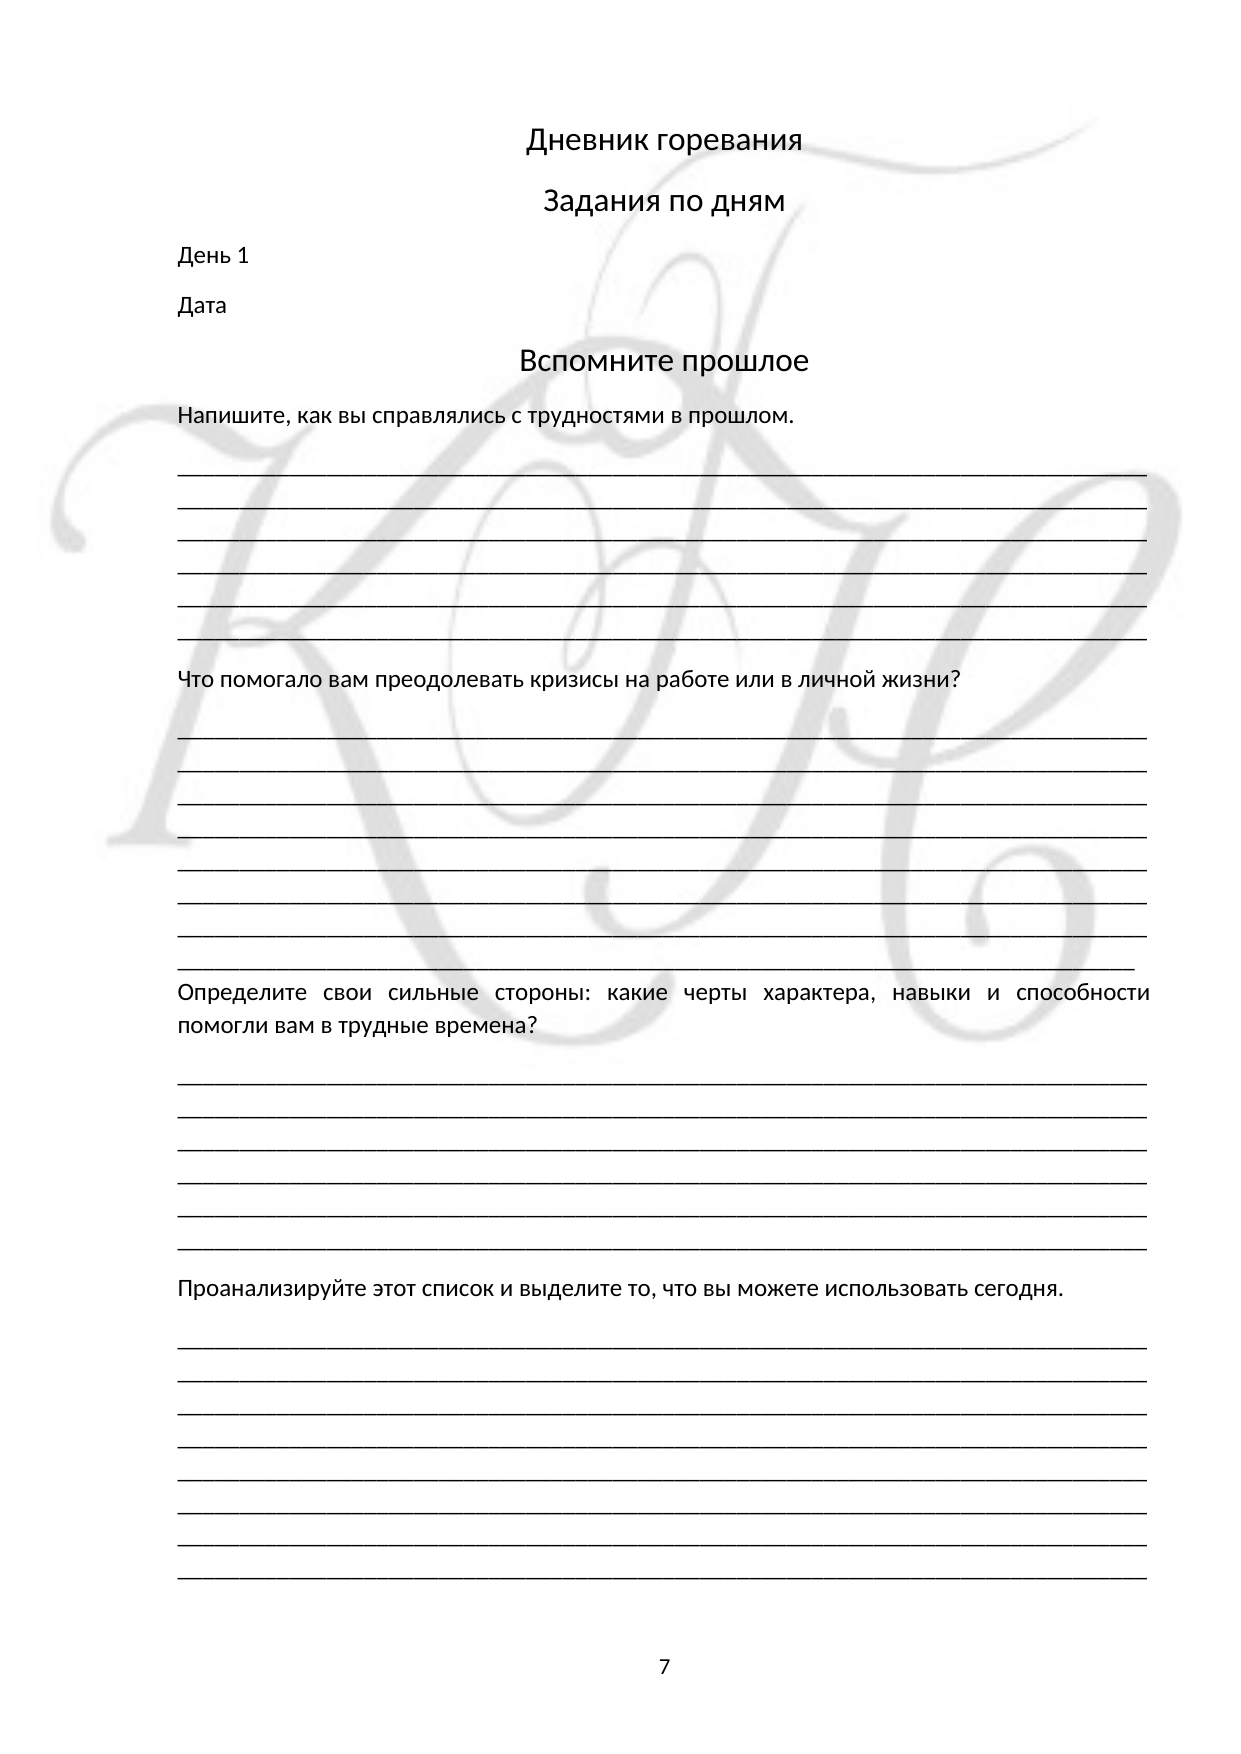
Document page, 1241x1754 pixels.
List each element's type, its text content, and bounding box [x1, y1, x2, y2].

text Задания по дням [177, 179, 1152, 219]
text Проанализируйте этот список и выделите то, что вы можете использовать сегодня. [177, 1272, 1152, 1303]
text Напишите, как вы справлялись с трудностями в прошлом. [177, 399, 1152, 430]
picture [11, 73, 1228, 1069]
text Что помогало вам преодолевать кризисы на работе или в личной жизни? [177, 663, 1152, 693]
text Дата [177, 289, 1152, 319]
text День 1 [177, 239, 1152, 270]
text Вспомните прошлое [177, 338, 1152, 379]
text Дневник горевания [177, 118, 1152, 159]
text _______________________________________________________________________________________________________________________________________________________________________________________________________________________________________________________________________________________________________________________________________________________________________________________________________________________________________________________________________________________________________________________________________________________________________________________________________________________________________________Определите свои сильные стороны: какие черты характера, навыки и способности помогли вам в трудные времена? [177, 712, 1152, 1039]
text ________________________________________________________________________________________________________________________________________________________________________________________________________________________________________________________________________________________________________________________________________________________________________________________________________________________________________________________________________________________________________________________________________________________________________________________________________________________________________________ [177, 1322, 1152, 1583]
text ____________________________________________________________________________________________________________________________________________________________________________________________________________________________________________________________________________________________________________________________________________________________________________________________________________________________________________________________________________________ [177, 449, 1152, 644]
text ____________________________________________________________________________________________________________________________________________________________________________________________________________________________________________________________________________________________________________________________________________________________________________________________________________________________________________________________________________________ [177, 1058, 1152, 1253]
